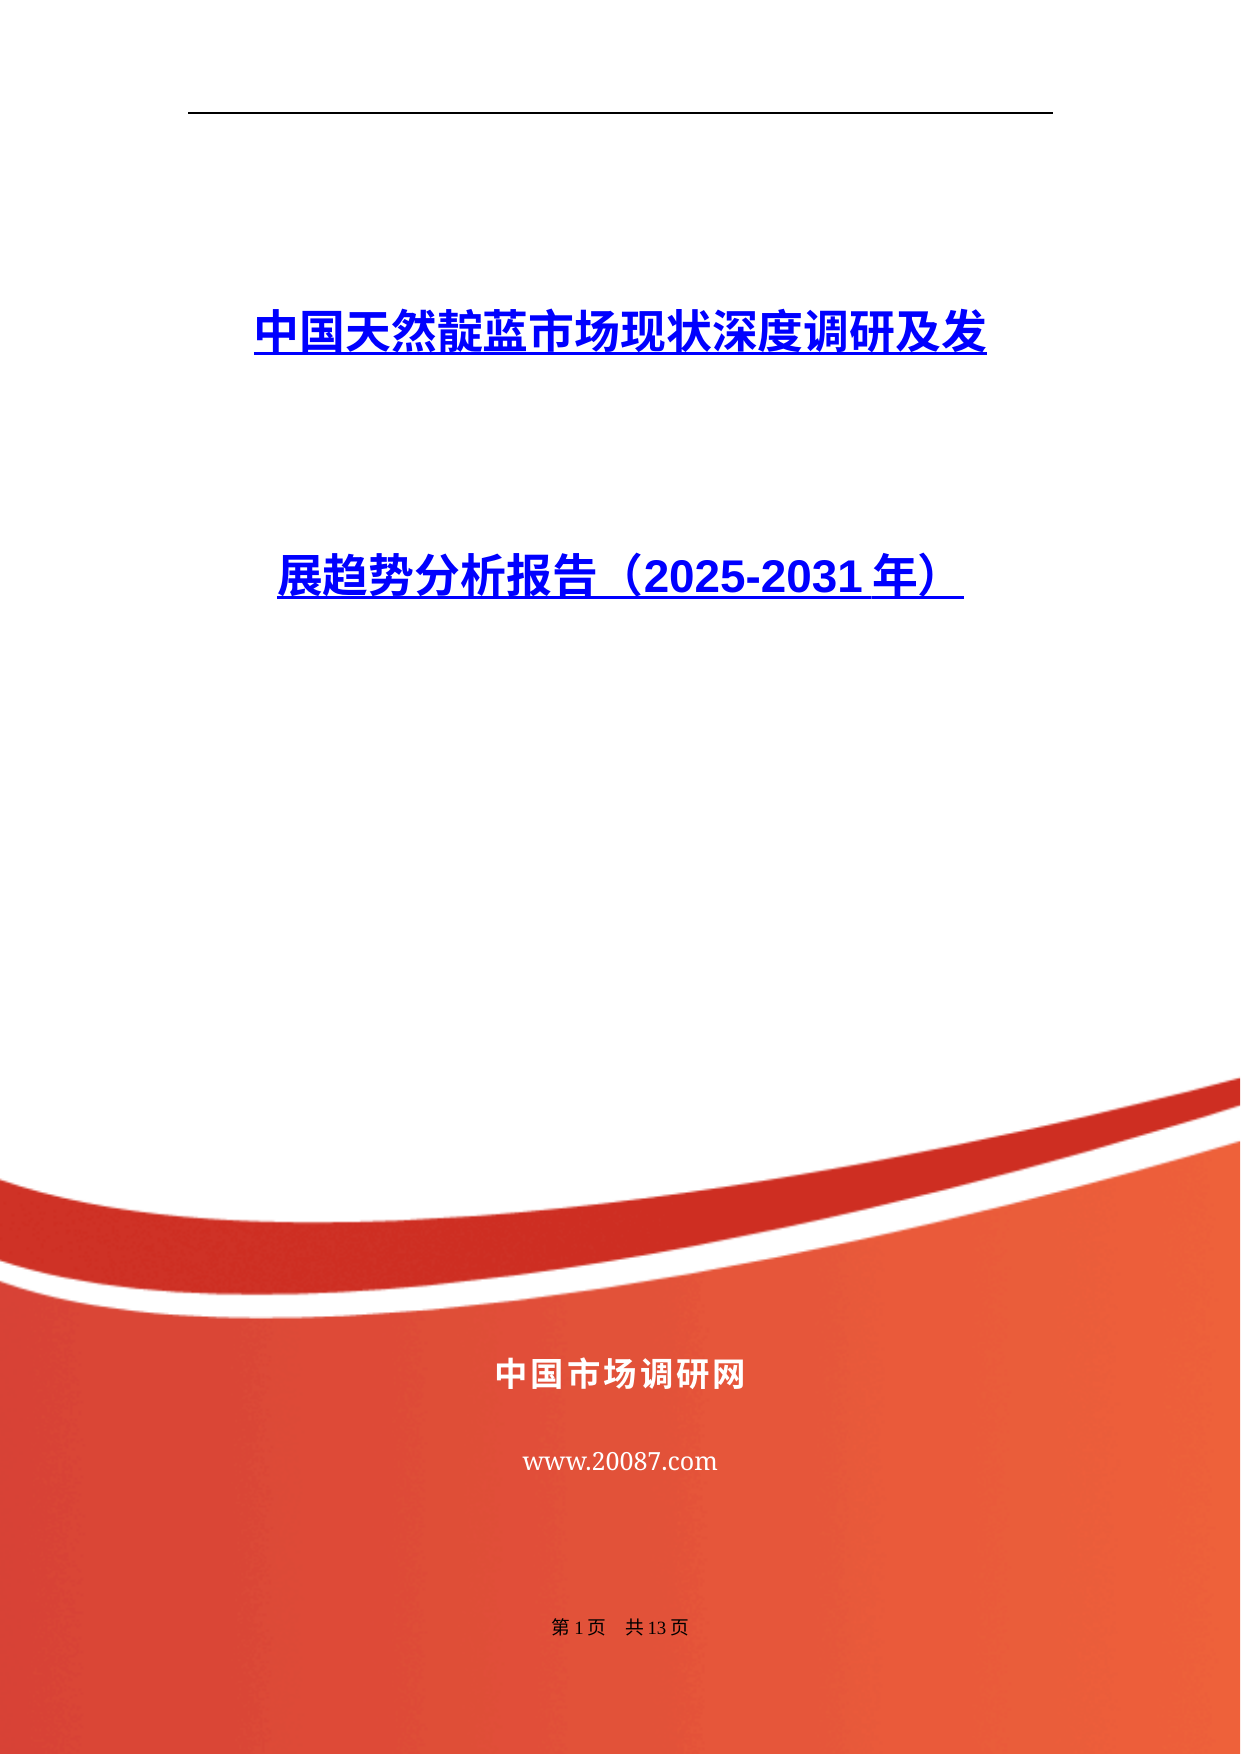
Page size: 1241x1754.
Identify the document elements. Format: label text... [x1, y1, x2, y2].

text www.20087.com [187, 1428, 1053, 1493]
table_header 中国天然靛蓝市场现状深度调研及发展趋势分析报告（2025-2031年） [188, 207, 1053, 773]
picture [0, 1006, 1241, 1754]
subtitle 中国市场调研网 [187, 1339, 1053, 1404]
